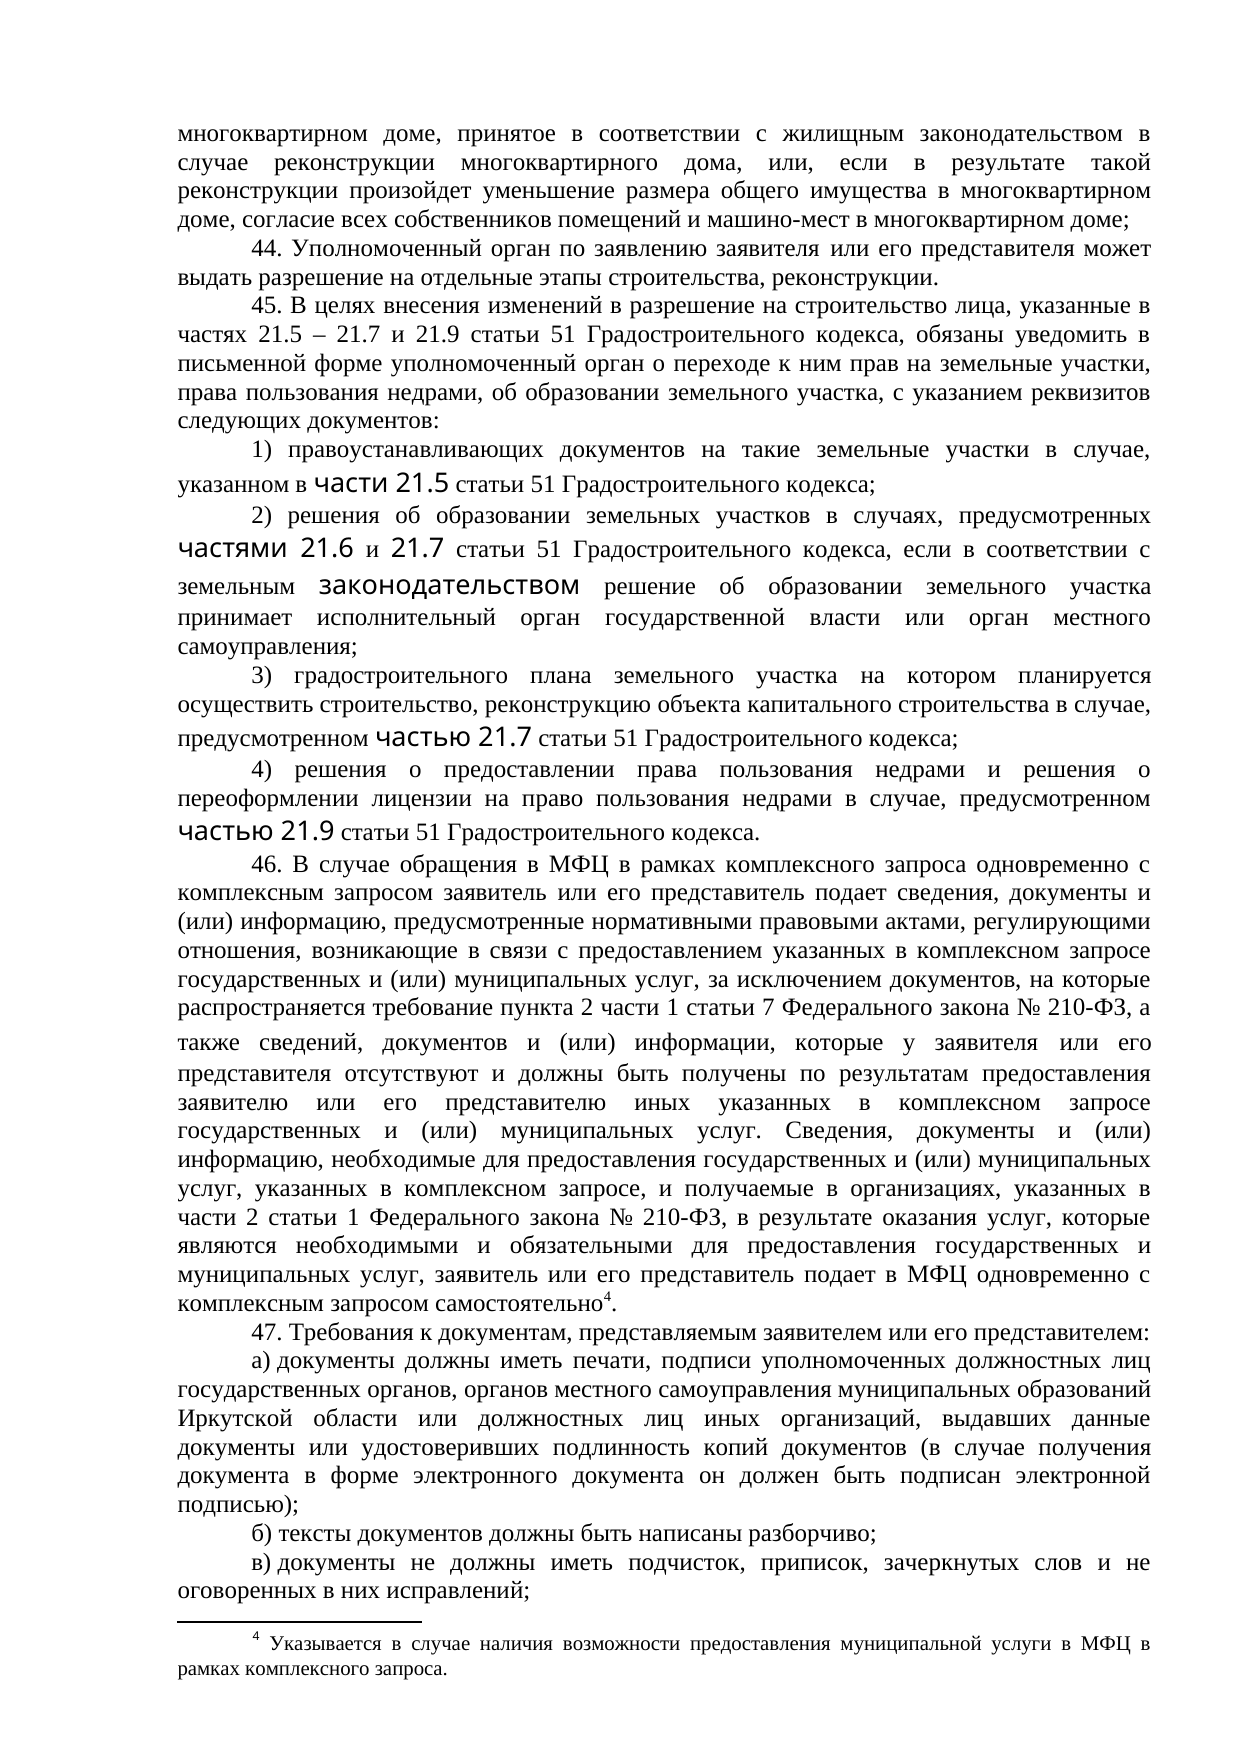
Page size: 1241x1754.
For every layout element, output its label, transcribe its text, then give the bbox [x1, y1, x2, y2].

text 3) градостроительного плана земельного участка на котором планируется осуществить строительство, реконструкцию объекта капитального строительства в случае, предусмотренном частью 21.7 статьи 51 Градостроительного кодекса; [177, 660, 1152, 754]
text 45. В целях внесения изменений в разрешение на строительство лица, указанные в частях 21.5 – 21.7 и 21.9 статьи 51 Градостроительного кодекса, обязаны уведомить в письменной форме уполномоченный орган о переходе к ним прав на земельные участки, права пользования недрами, об образовании земельного участка, с указанием реквизитов следующих документов: [177, 291, 1152, 434]
text 2) решения об образовании земельных участков в случаях, предусмотренных частями 21.6 и 21.7 статьи 51 Градостроительного кодекса, если в соответствии с земельным законодательством решение об образовании земельного участка принимает исполнительный орган государственной власти или орган местного самоуправления; [177, 500, 1152, 660]
text 4) решения о предоставлении права пользования недрами и решения о переоформлении лицензии на право пользования недрами в случае, предусмотренном частью 21.9 статьи 51 Градостроительного кодекса. [177, 754, 1152, 849]
text в) документы не должны иметь подчисток, приписок, зачеркнутых слов и не оговоренных в них исправлений; [177, 1547, 1152, 1604]
text 46. В случае обращения в МФЦ в рамках комплексного запроса одновременно с комплексным запросом заявитель или его представитель подает сведения, документы и (или) информацию, предусмотренные нормативными правовыми актами, регулирующими отношения, возникающие в связи с предоставлением указанных в комплексном запросе государственных и (или) муниципальных услуг, за исключением документов, на которые распространяется требование пункта 2 части 1 статьи 7 Федерального закона № 210-ФЗ, а также сведений, документов и (или) информации, которые у заявителя или его представителя отсутствуют и должны быть получены по результатам предоставления заявителю или его представителю иных указанных в комплексном запросе государственных и (или) муниципальных услуг. Сведения, документы и (или) информацию, необходимые для предоставления государственных и (или) муниципальных услуг, указанных в комплексном запросе, и получаемые в организациях, указанных в части 2 статьи 1 Федерального закона № 210-ФЗ, в результате оказания услуг, которые являются необходимыми и обязательными для предоставления государственных и муниципальных услуг, заявитель или его представитель подает в МФЦ одновременно с комплексным запросом самостоятельно. [177, 849, 1152, 1317]
text а) документы должны иметь печати, подписи уполномоченных должностных лиц государственных органов, органов местного самоуправления муниципальных образований Иркутской области или должностных лиц иных организаций, выдавших данные документы или удостоверивших подлинность копий документов (в случае получения документа в форме электронного документа он должен быть подписан электронной подписью); [177, 1346, 1152, 1518]
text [177, 118, 1152, 233]
text б) тексты документов должны быть написаны разборчиво; [177, 1518, 1152, 1547]
text 47. Требования к документам, представляемым заявителем или его представителем: [177, 1317, 1152, 1346]
text 1) правоустанавливающих документов на такие земельные участки в случае, указанном в части 21.5 статьи 51 Градостроительного кодекса; [177, 434, 1152, 500]
text 44. Уполномоченный орган по заявлению заявителя или его представителя может выдать разрешение на отдельные этапы строительства, реконструкции. [177, 233, 1152, 291]
